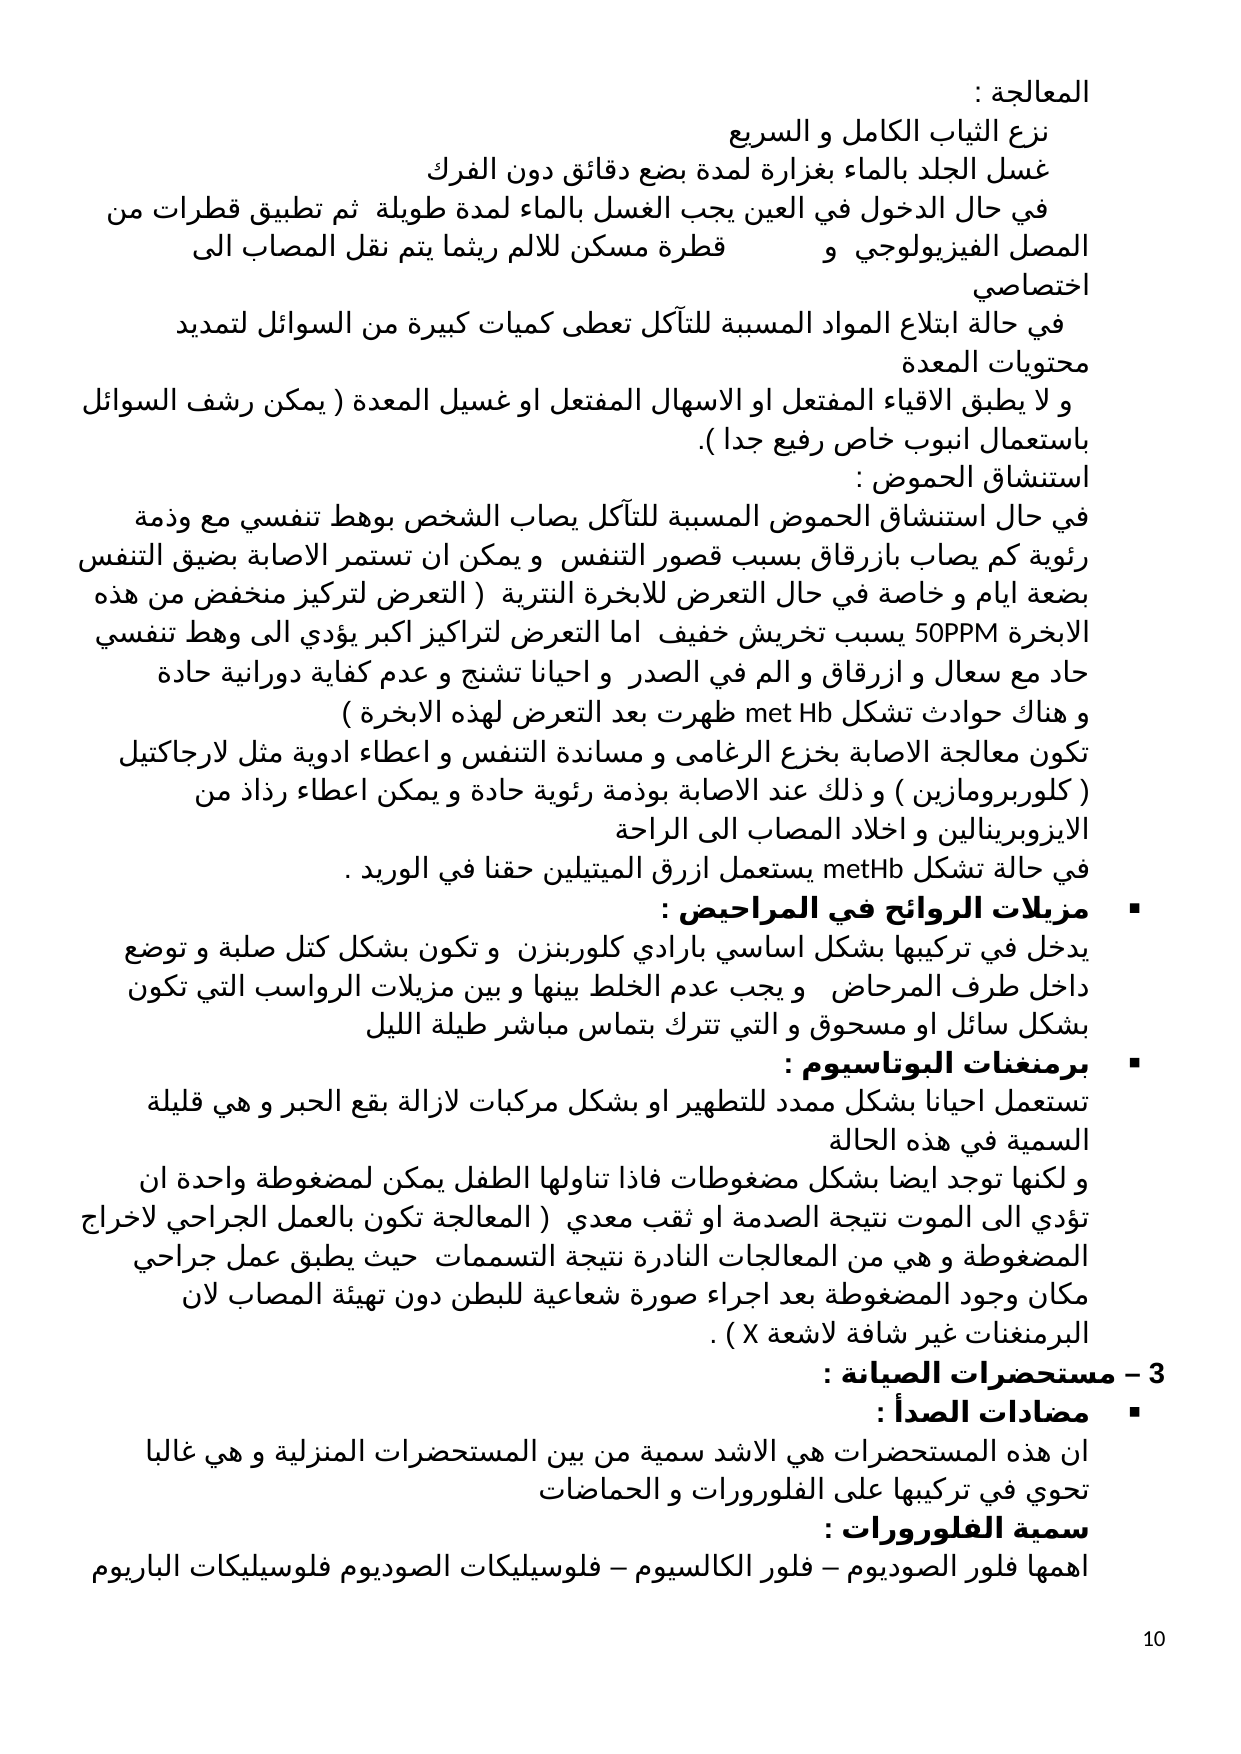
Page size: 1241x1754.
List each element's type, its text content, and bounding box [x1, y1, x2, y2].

list مزيلات الروائح في المراحيض : [75, 891, 1128, 925]
list مضادات الصدأ : [75, 1395, 1128, 1429]
list ان هذه المستحضرات هي الاشد سمية من بين المستحضرات المنزلية و هي غالبا تحوي في تركيبها على الفلورورات و الحماضات [75, 1434, 1090, 1506]
list غسل الجلد بالماء بغزارة لمدة بضع دقائق دون الفرك [75, 152, 1090, 186]
list نزع الثياب الكامل و السريع [75, 113, 1090, 147]
list تستعمل احيانا بشكل ممدد للتطهير او بشكل مركبات لازالة بقع الحبر و هي قليلة السمية في هذه الحالة [75, 1084, 1090, 1156]
list في حال الدخول في العين يجب الغسل بالماء لمدة طويلة ثم تطبيق قطرات من المصل الفيزيولوجي و قطرة مسكن للالم ريثما يتم نقل المصاب الى اختصاصي [75, 191, 1090, 301]
list و هناك حوادث تشكل met Hb ظهرت بعد التعرض لهذه الابخرة ) [75, 694, 1090, 729]
list و لكنها توجد ايضا بشكل مضغوطات فاذا تناولها الطفل يمكن لمضغوطة واحدة ان تؤدي الى الموت نتيجة الصدمة او ثقب معدي ( المعالجة تكون بالعمل الجراحي لاخراج المضغوطة و هي من المعالجات النادرة نتيجة التسممات حيث يطبق عمل جراحي مكان وجود المضغوطة بعد اجراء صورة شعاعية للبطن دون تهيئة المصاب لان البرمنغنات غير شافة لاشعة X ) . [75, 1161, 1090, 1351]
list المعالجة : [75, 75, 1090, 108]
list سمية الفلورورات : [75, 1511, 1090, 1544]
list يدخل في تركيبها بشكل اساسي بارادي كلوربنزن و تكون بشكل كتل صلبة و توضع داخل طرف المرحاض و يجب عدم الخلط بينها و بين مزيلات الرواسب التي تكون بشكل سائل او مسحوق و التي تترك بتماس مباشر طيلة الليل [75, 930, 1090, 1041]
list في حال استنشاق الحموض المسببة للتآكل يصاب الشخص بوهط تنفسي مع وذمة رئوية كم يصاب بازرقاق بسبب قصور التنفس و يمكن ان تستمر الاصابة بضيق التنفس بضعة ايام و خاصة في حال التعرض للابخرة النترية ( التعرض لتركيز منخفض من هذه الابخرة 50PPM يسبب تخريش خفيف اما التعرض لتراكيز اكبر يؤدي الى وهط تنفسي حاد مع سعال و ازرقاق و الم في الصدر و احيانا تشنج و عدم كفاية دورانية حادة [75, 499, 1090, 689]
list برمنغنات البوتاسيوم : [75, 1046, 1128, 1079]
list و لا يطبق الاقياء المفتعل او الاسهال المفتعل او غسيل المعدة ( يمكن رشف السوائل باستعمال انبوب خاص رفيع جدا ). [75, 383, 1090, 455]
list استنشاق الحموض : [75, 460, 1090, 494]
list تكون معالجة الاصابة بخزع الرغامى و مساندة التنفس و اعطاء ادوية مثل لارجاكتيل ( كلوربرومازين ) و ذلك عند الاصابة بوذمة رئوية حادة و يمكن اعطاء رذاذ من الايزوبرينالين و اخلاد المصاب الى الراحة [75, 735, 1090, 845]
list اهمها فلور الصوديوم – فلور الكالسيوم – فلوسيليكات الصوديوم فلوسيليكات الباريوم [75, 1549, 1090, 1583]
list في حالة تشكل metHb يستعمل ازرق الميتيلين حقنا في الوريد . [75, 850, 1090, 886]
list في حالة ابتلاع المواد المسببة للتآكل تعطى كميات كبيرة من السوائل لتمديد محتويات المعدة [75, 306, 1090, 378]
text 3 – مستحضرات الصيانة : [75, 1357, 1165, 1390]
